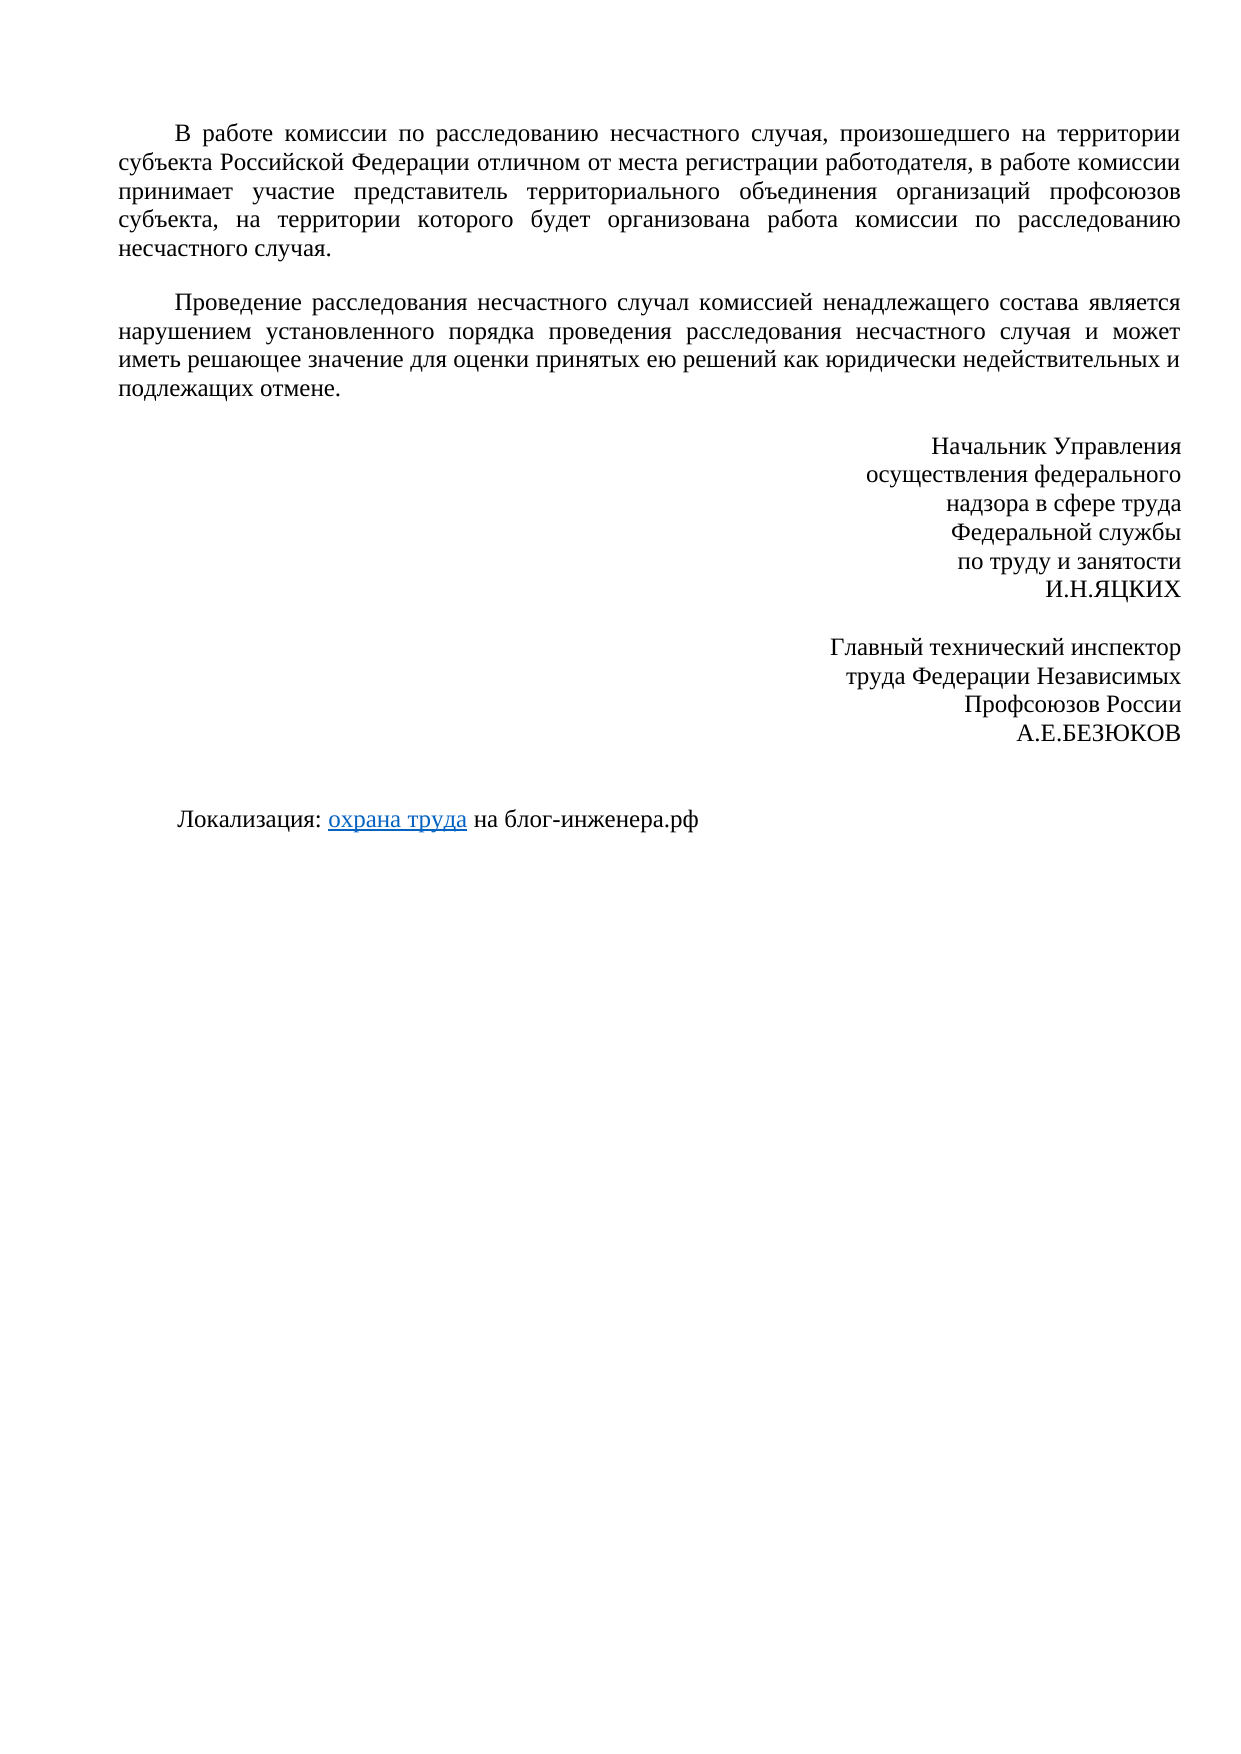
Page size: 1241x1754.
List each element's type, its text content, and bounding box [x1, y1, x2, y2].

text Профсоюзов России [118, 689, 1181, 718]
text по труду и занятости [118, 546, 1181, 574]
text А.Е.БЕЗЮКОВ [118, 718, 1181, 747]
text труда Федерации Независимых [118, 661, 1181, 689]
text И.Н.ЯЦКИХ [118, 574, 1181, 603]
text надзора в сфере труда [118, 488, 1181, 517]
text Главный технический инспектор [118, 632, 1181, 661]
text Проведение расследования несчастного случал комиссией ненадлежащего состава является нарушением установленного порядка проведения расследования несчастного случая и может иметь решающее значение для оценки принятых ею решений как юридически недействительных и подлежащих отмене. [118, 287, 1181, 402]
text В работе комиссии по расследованию несчастного случая, произошедшего на территории субъекта Российской Федерации отличном от места регистрации работодателя, в работе комиссии принимает участие представитель территориального объединения организаций профсоюзов субъекта, на территории которого будет организована работа комиссии по расследованию несчастного случая. [118, 118, 1181, 262]
text Начальник Управления [118, 431, 1181, 459]
text Федеральной службы [118, 517, 1181, 546]
text осуществления федерального [118, 459, 1181, 488]
text Локализация: охрана труда на блог-инженера.рф [118, 804, 1181, 833]
